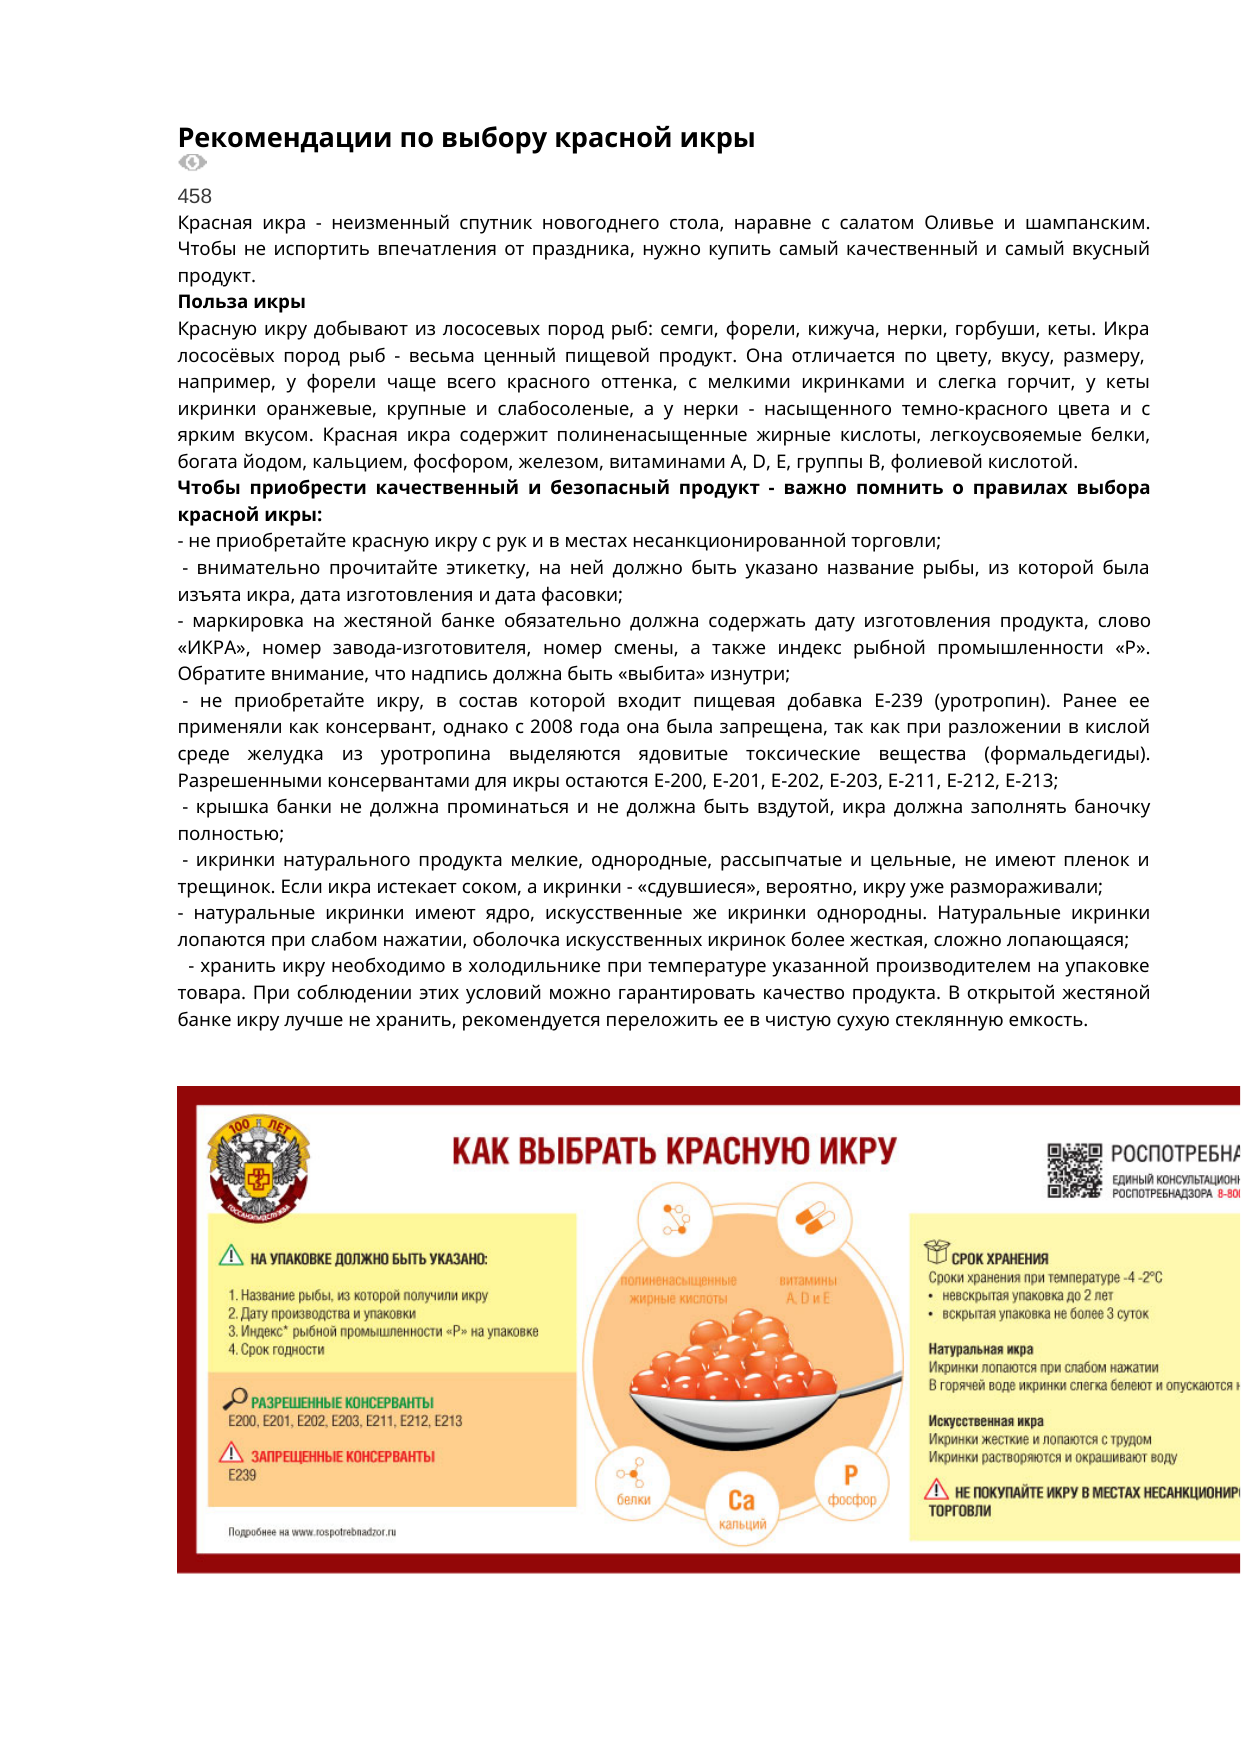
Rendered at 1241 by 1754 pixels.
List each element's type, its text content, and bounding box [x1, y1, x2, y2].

text - не приобретайте икру, в состав которой входит пищевая добавка Е-239 (уротропин). Ранее ее применяли как консервант, однако с 2008 года она была запрещена, так как при разложении в кислой среде желудка из уротропина выделяются ядовитые токсические вещества (формальдегиды). Разрешенными консервантами для икры остаются Е-200, Е-201, Е-202, Е-203, Е-211, Е-212, Е-213; [177, 686, 1152, 792]
text Чтобы приобрести качественный и безопасный продукт - важно помнить о правилах выбора красной икры: [177, 474, 1152, 527]
text Рекомендации по выбору красной икры [177, 118, 1152, 155]
text Красную икру добывают из лососевых пород рыб: семги, форели, кижуча, нерки, горбуши, кеты. Икра лососёвых пород рыб - весьма ценный пищевой продукт. Она отличается по цвету, вкусу, размеру, например, у форели чаще всего красного оттенка, с мелкими икринками и слегка горчит, у кеты икринки оранжевые, крупные и слабосоленые, а у нерки - насыщенного темно-красного цвета и с ярким вкусом. Красная икра содержит полиненасыщенные жирные кислоты, легкоусвояемые белки, богата йодом, кальцием, фосфором, железом, витаминами А, D, Е, группы В, фолиевой кислотой. [177, 314, 1152, 474]
text - крышка банки не должна проминаться и не должна быть вздутой, икра должна заполнять баночку полностью; [177, 792, 1152, 846]
picture [177, 1086, 1241, 1576]
text Польза икры [177, 288, 1152, 314]
text - маркировка на жестяной банке обязательно должна содержать дату изготовления продукта, слово «ИКРА», номер завода-изготовителя, номер смены, а также индекс рыбной промышленности «Р». Обратите внимание, что надпись должна быть «выбита» изнутри; [177, 606, 1152, 686]
text - внимательно прочитайте этикетку, на ней должно быть указано название рыбы, из которой была изъята икра, дата изготовления и дата фасовки; [177, 553, 1152, 606]
text - не приобретайте красную икру с рук и в местах несанкционированной торговли; [177, 527, 1152, 553]
picture [177, 154, 207, 173]
text - натуральные икринки имеют ядро, искусственные же икринки однородны. Натуральные икринки лопаются при слабом нажатии, оболочка искусственных икринок более жесткая, сложно лопающаяся; [177, 899, 1152, 952]
text - хранить икру необходимо в холодильнике при температуре указанной производителем на упаковке товара. При соблюдении этих условий можно гарантировать качество продукта. В открытой жестяной банке икру лучше не хранить, рекомендуется переложить ее в чистую сухую стеклянную емкость. [177, 952, 1152, 1031]
text 458 [177, 183, 1152, 208]
text Красная икра - неизменный спутник новогоднего стола, наравне с салатом Оливье и шампанским. Чтобы не испортить впечатления от праздника, нужно купить самый качественный и самый вкусный продукт. [177, 208, 1152, 288]
text - икринки натурального продукта мелкие, однородные, рассыпчатые и цельные, не имеют пленок и трещинок. Если икра истекает соком, а икринки - «сдувшиеся», вероятно, икру уже размораживали; [177, 846, 1152, 899]
